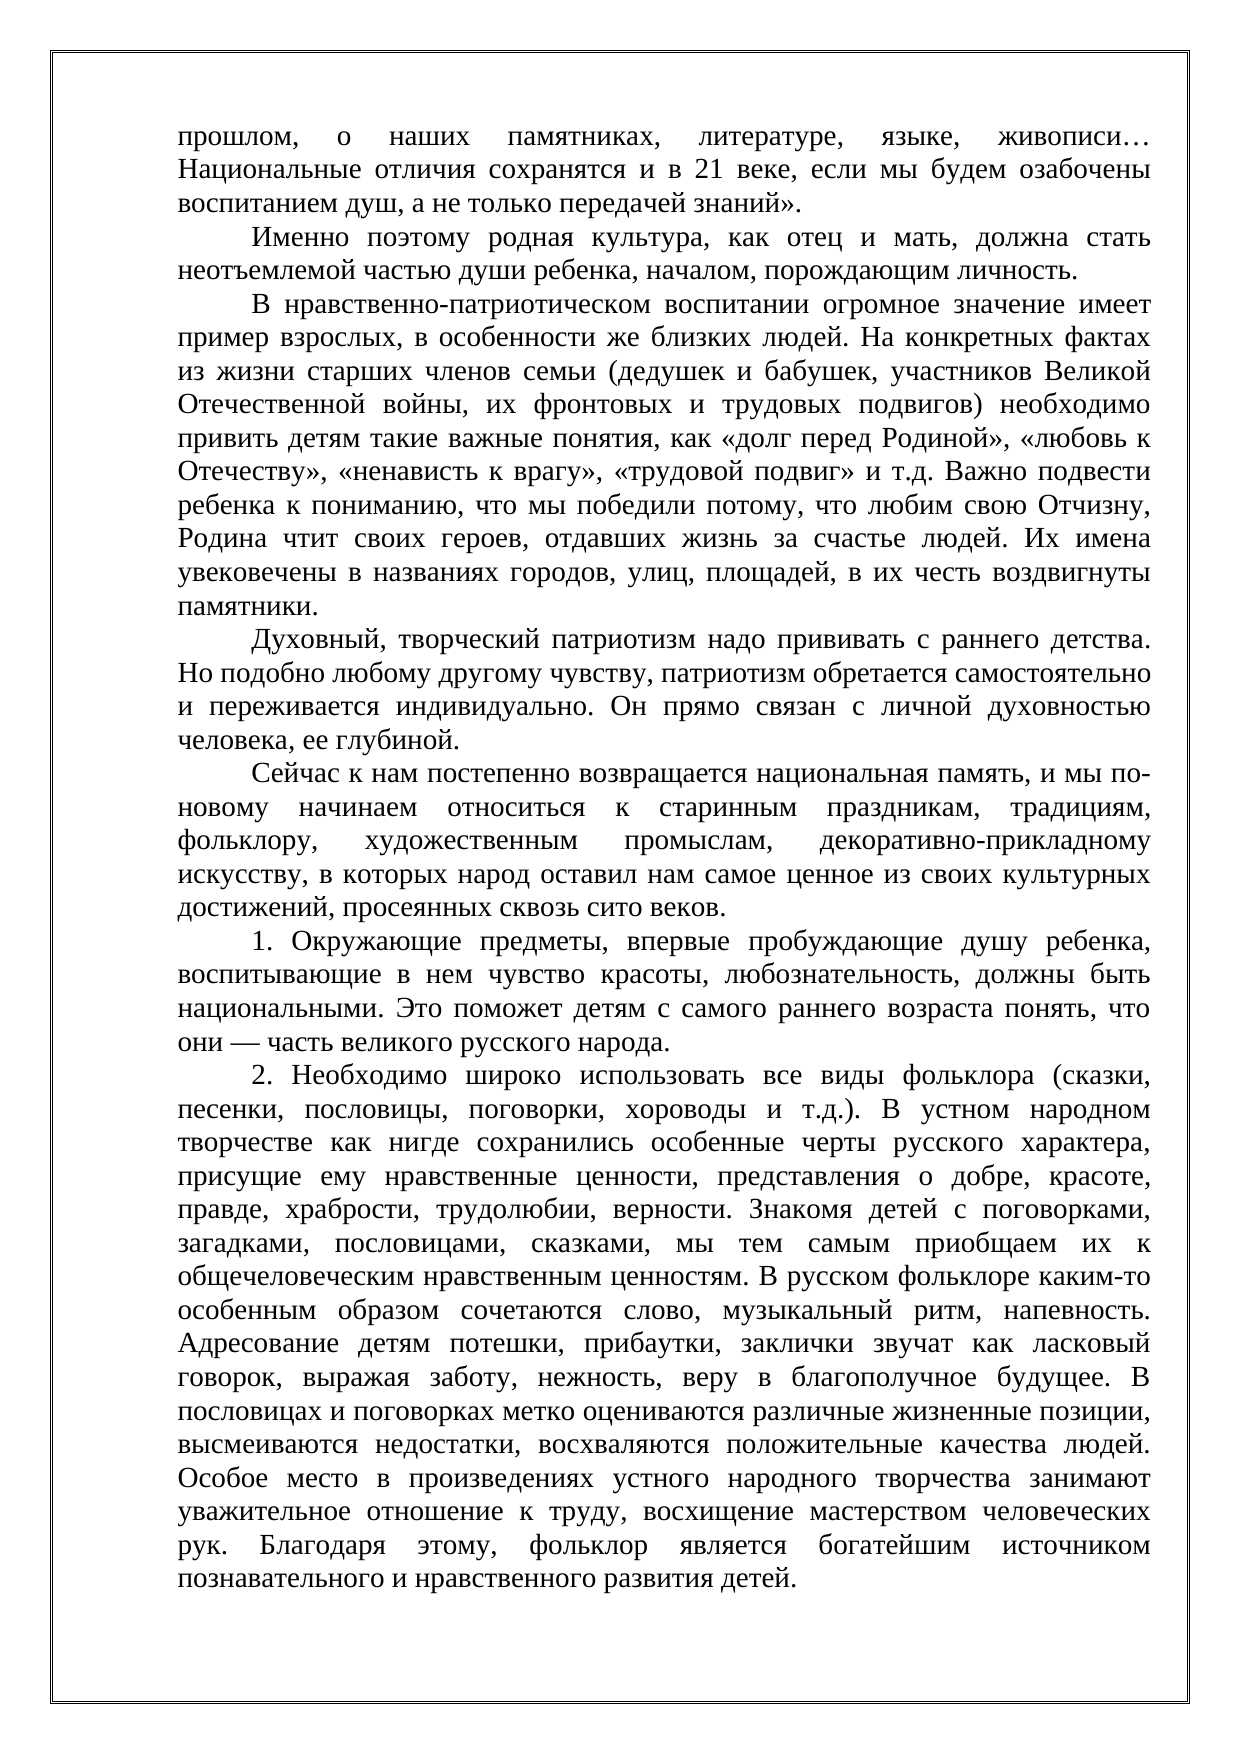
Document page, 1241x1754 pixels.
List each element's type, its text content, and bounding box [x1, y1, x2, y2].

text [177, 118, 1152, 219]
text 2. Необходимо широко использовать все виды фольклора (сказки, песенки, пословицы, поговорки, хороводы и т.д.). В устном народном творчестве как нигде сохранились особенные черты русского характера, присущие ему нравственные ценности, представления о добре, красоте, правде, храбрости, трудолюбии, верности. Знакомя детей с поговорками, загадками, пословицами, сказками, мы тем самым приобщаем их к общечеловеческим нравственным ценностям. В русском фольклоре каким-то особенным образом сочетаются слово, музыкальный ритм, напевность. Адресование детям потешки, прибаутки, заклички звучат как ласковый говорок, выражая заботу, нежность, веру в благополучное будущее. В пословицах и поговорках метко оцениваются различные жизненные позиции, высмеиваются недостатки, восхваляются положительные качества людей. Особое место в произведениях устного народного творчества занимают уважительное отношение к труду, восхищение мастерством человеческих рук. Благодаря этому, фольклор является богатейшим источником познавательного и нравственного развития детей. [177, 1057, 1152, 1594]
text Именно поэтому родная культура, как отец и мать, должна стать неотъемлемой частью души ребенка, началом, порождающим личность. [177, 219, 1152, 286]
text Духовный, творческий патриотизм надо прививать с раннего детства. Но подобно любому другому чувству, патриотизм обретается самостоятельно и переживается индивидуально. Он прямо связан с личной духовностью человека, ее глубиной. [177, 621, 1152, 755]
text Сейчас к нам постепенно возвращается национальная память, и мы по-новому начинаем относиться к старинным праздникам, традициям, фольклору, художественным промыслам, декоративно-прикладному искусству, в которых народ оставил нам самое ценное из своих культурных достижений, просеянных сквозь сито веков. [177, 755, 1152, 923]
text 1. Окружающие предметы, впервые пробуждающие душу ребенка, воспитывающие в нем чувство красоты, любознательность, должны быть национальными. Это поможет детям с самого раннего возраста понять, что они — часть великого русского народа. [177, 923, 1152, 1057]
text В нравственно-патриотическом воспитании огромное значение имеет пример взрослых, в особенности же близких людей. На конкретных фактах из жизни старших членов семьи (дедушек и бабушек, участников Великой Отечественной войны, их фронтовых и трудовых подвигов) необходимо привить детям такие важные понятия, как «долг перед Родиной», «любовь к Отечеству», «ненависть к врагу», «трудовой подвиг» и т.д. Важно подвести ребенка к пониманию, что мы победили потому, что любим свою Отчизну, Родина чтит своих героев, отдавших жизнь за счастье людей. Их имена увековечены в названиях городов, улиц, площадей, в их честь воздвигнуты памятники. [177, 286, 1152, 621]
